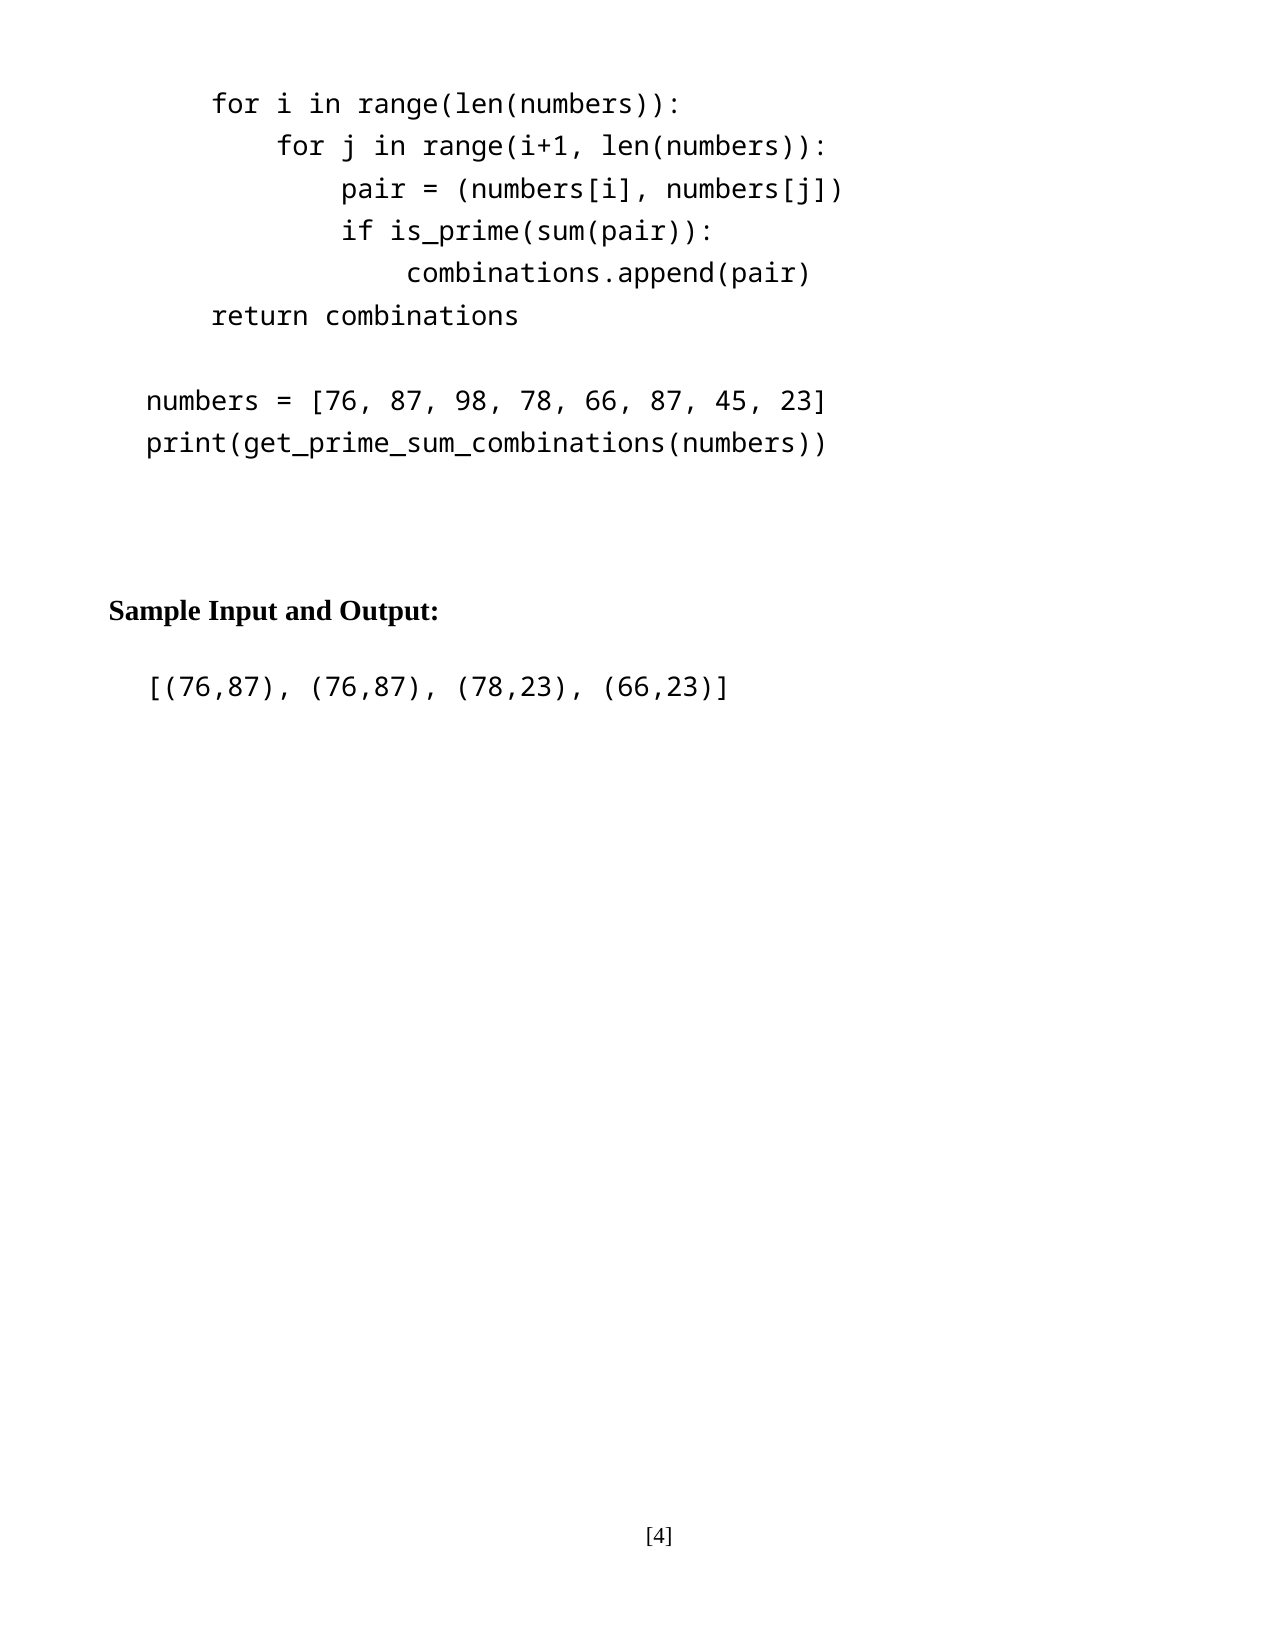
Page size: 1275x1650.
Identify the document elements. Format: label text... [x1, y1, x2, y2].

text Sample Input and Output: [108, 593, 1191, 627]
text [(76,87), (76,87), (78,23), (66,23)] [108, 667, 1191, 704]
text for j in range(i+1, len(numbers)): [146, 127, 1191, 164]
text numbers = [76, 87, 98, 78, 66, 87, 45, 23] [146, 381, 1191, 418]
text for i in range(len(numbers)): [146, 84, 1191, 121]
text if is_prime(sum(pair)): [146, 212, 1191, 248]
text pair = (numbers[i], numbers[j]) [146, 169, 1191, 206]
text print(get_prime_sum_combinations(numbers)) [146, 423, 1191, 460]
text combinations.append(pair) [146, 254, 1191, 291]
text return combinations [146, 296, 1191, 333]
